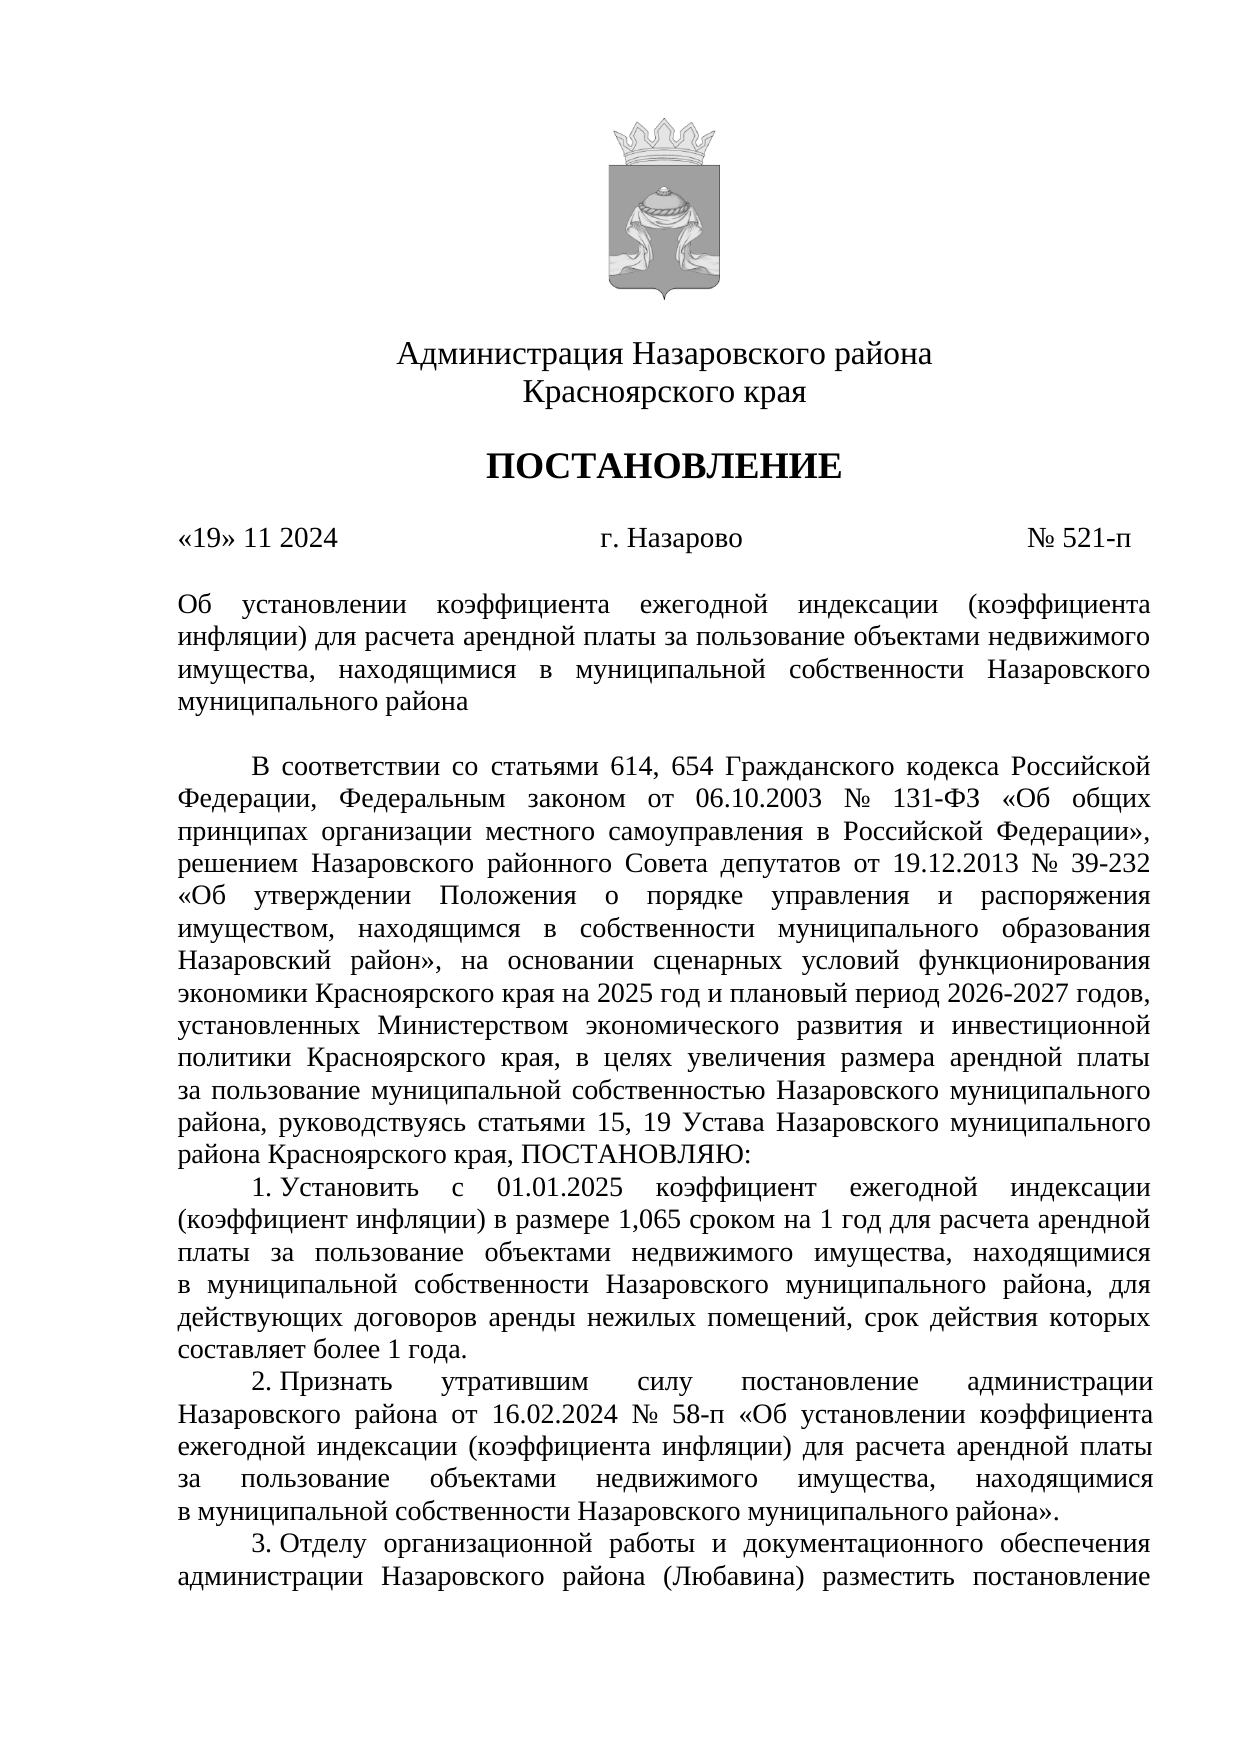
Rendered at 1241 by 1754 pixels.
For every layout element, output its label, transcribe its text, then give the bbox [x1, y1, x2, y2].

text 2. Признать утратившим силу постановление администрации Назаровского района от 16.02.2024 № 58-п «Об установлении коэффициента ежегодной индексации (коэффициента инфляции) для расчета арендной платы за пользование объектами недвижимого имущества, находящимися в муниципальной собственности Назаровского муниципального района». [177, 1364, 1154, 1526]
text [177, 1526, 1152, 1591]
subtitle Красноярского края [177, 371, 1152, 409]
subtitle ПОСТАНОВЛЕНИЕ [177, 443, 1152, 486]
title Об установлении коэффициента ежегодной индексации (коэффициента инфляции) для расчета арендной платы за пользование объектами недвижимого имущества, находящимися в муниципальной собственности Назаровского муниципального района [177, 587, 1152, 716]
text 1. Установить с 01.01.2025 коэффициент ежегодной индексации (коэффициент инфляции) в размере 1,065 сроком на 1 год для расчета арендной платы за пользование объектами недвижимого имущества, находящимися в муниципальной собственности Назаровского муниципального района, для действующих договоров аренды нежилых помещений, срок действия которых составляет более 1 года. [177, 1170, 1152, 1364]
subtitle Администрация Назаровского района [177, 333, 1152, 371]
text В соответствии со статьями 614, 654 Гражданского кодекса Российской Федерации, Федеральным законом от 06.10.2003 № 131-ФЗ «Об общих принципах организации местного самоуправления в Российской Федерации», решением Назаровского районного Совета депутатов от 19.12.2013 № 39-232 «Об утверждении Положения о порядке управления и распоряжения имуществом, находящимся в собственности муниципального образования Назаровский район», на основании сценарных условий функционирования экономики Красноярского края на 2025 год и плановый период 2026-2027 годов, установленных Министерством экономического развития и инвестиционной политики Красноярского края, в целях увеличения размера арендной платы за пользование муниципальной собственностью Назаровского муниципального района, руководствуясь статьями 15, 19 Устава Назаровского муниципального района Красноярского края, ПОСТАНОВЛЯЮ: [177, 749, 1152, 1170]
picture [608, 118, 720, 300]
text «19» 11 2024 г. Назарово № 521-п [177, 520, 1152, 553]
